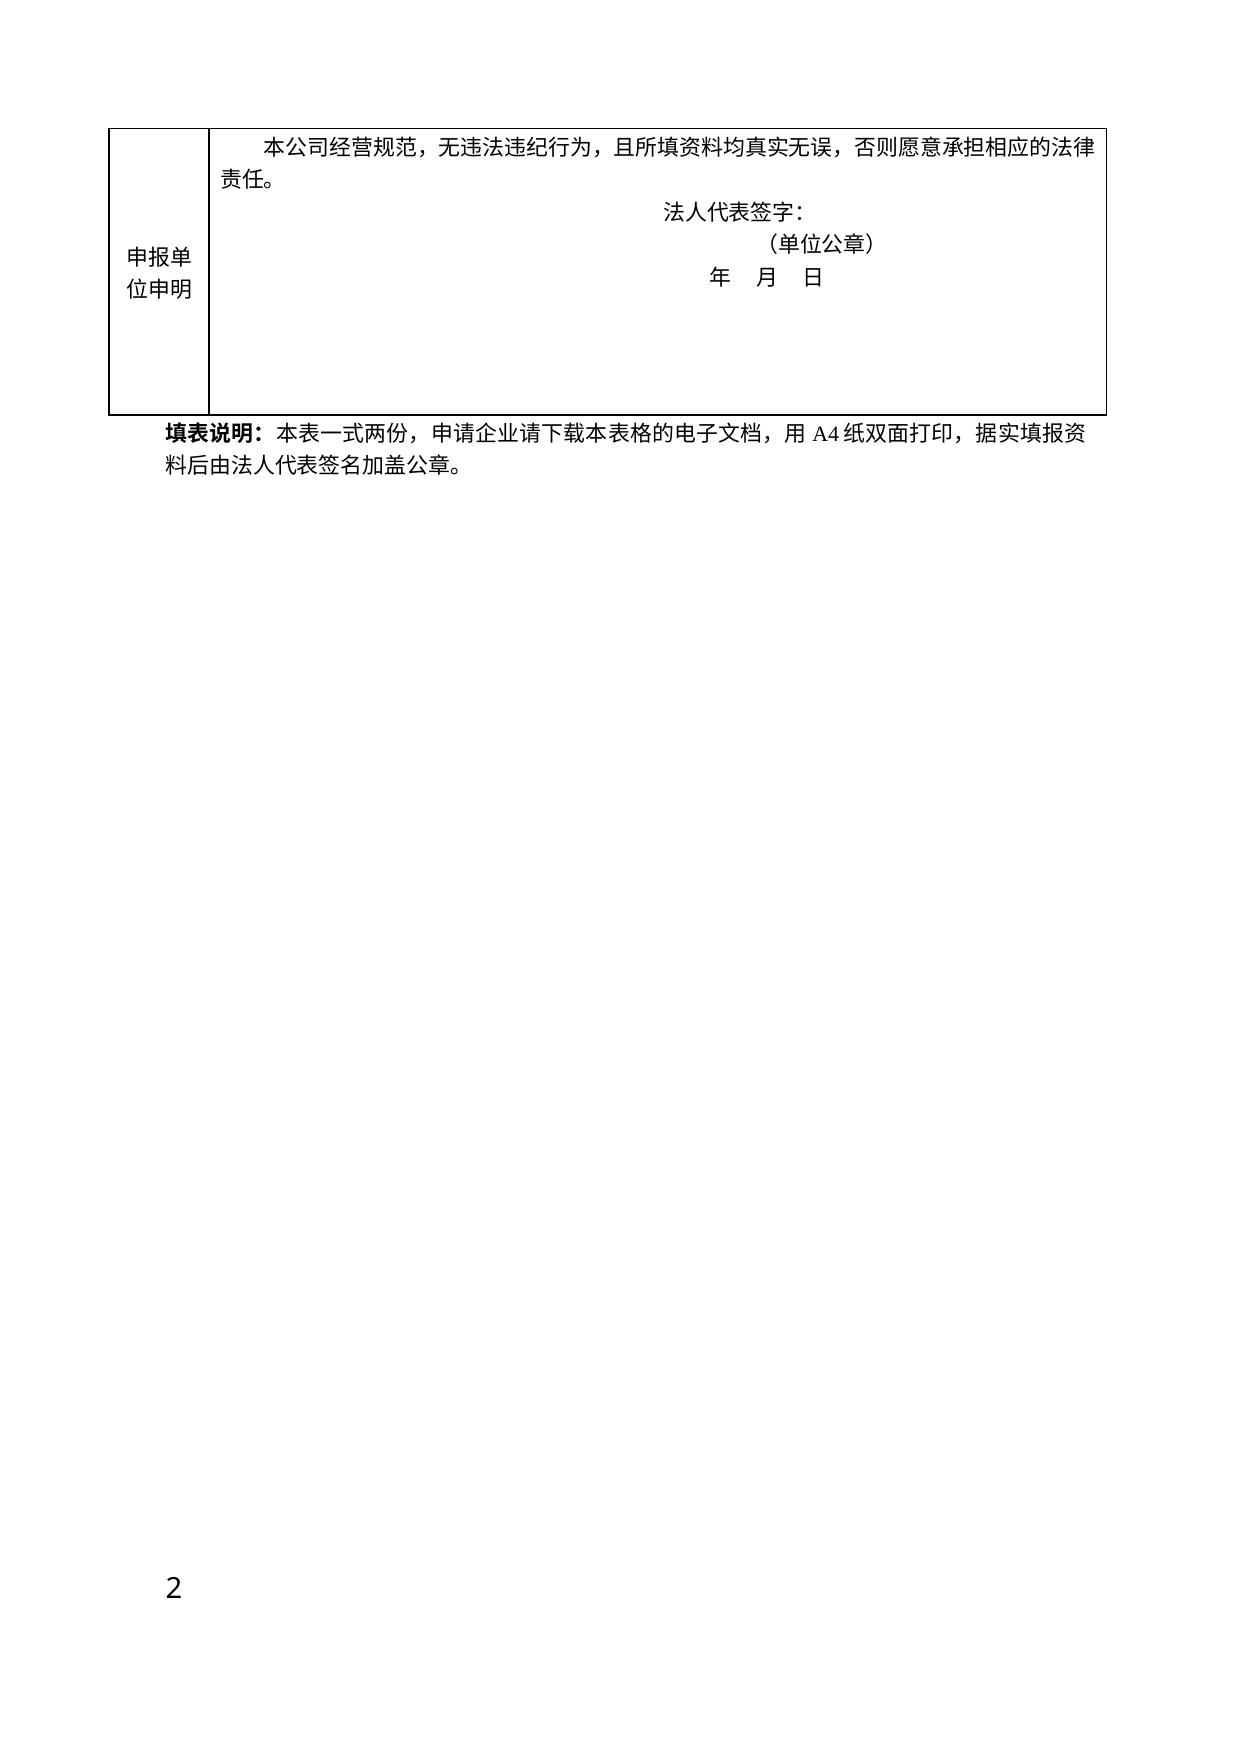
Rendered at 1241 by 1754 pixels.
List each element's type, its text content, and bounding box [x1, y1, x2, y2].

table_cell 申报单位申明 [110, 129, 208, 414]
table_cell 本公司经营规范，无违法违纪行为，且所填资料均真实无误，否则愿意承担相应的法律责任。 法人代表签字： （单位公章） 年 月 日 [210, 129, 1106, 414]
text 填表说明：本表一式两份，申请企业请下载本表格的电子文档，用A4纸双面打印，据实填报资料后由法人代表签名加盖公章。 [165, 416, 1087, 481]
